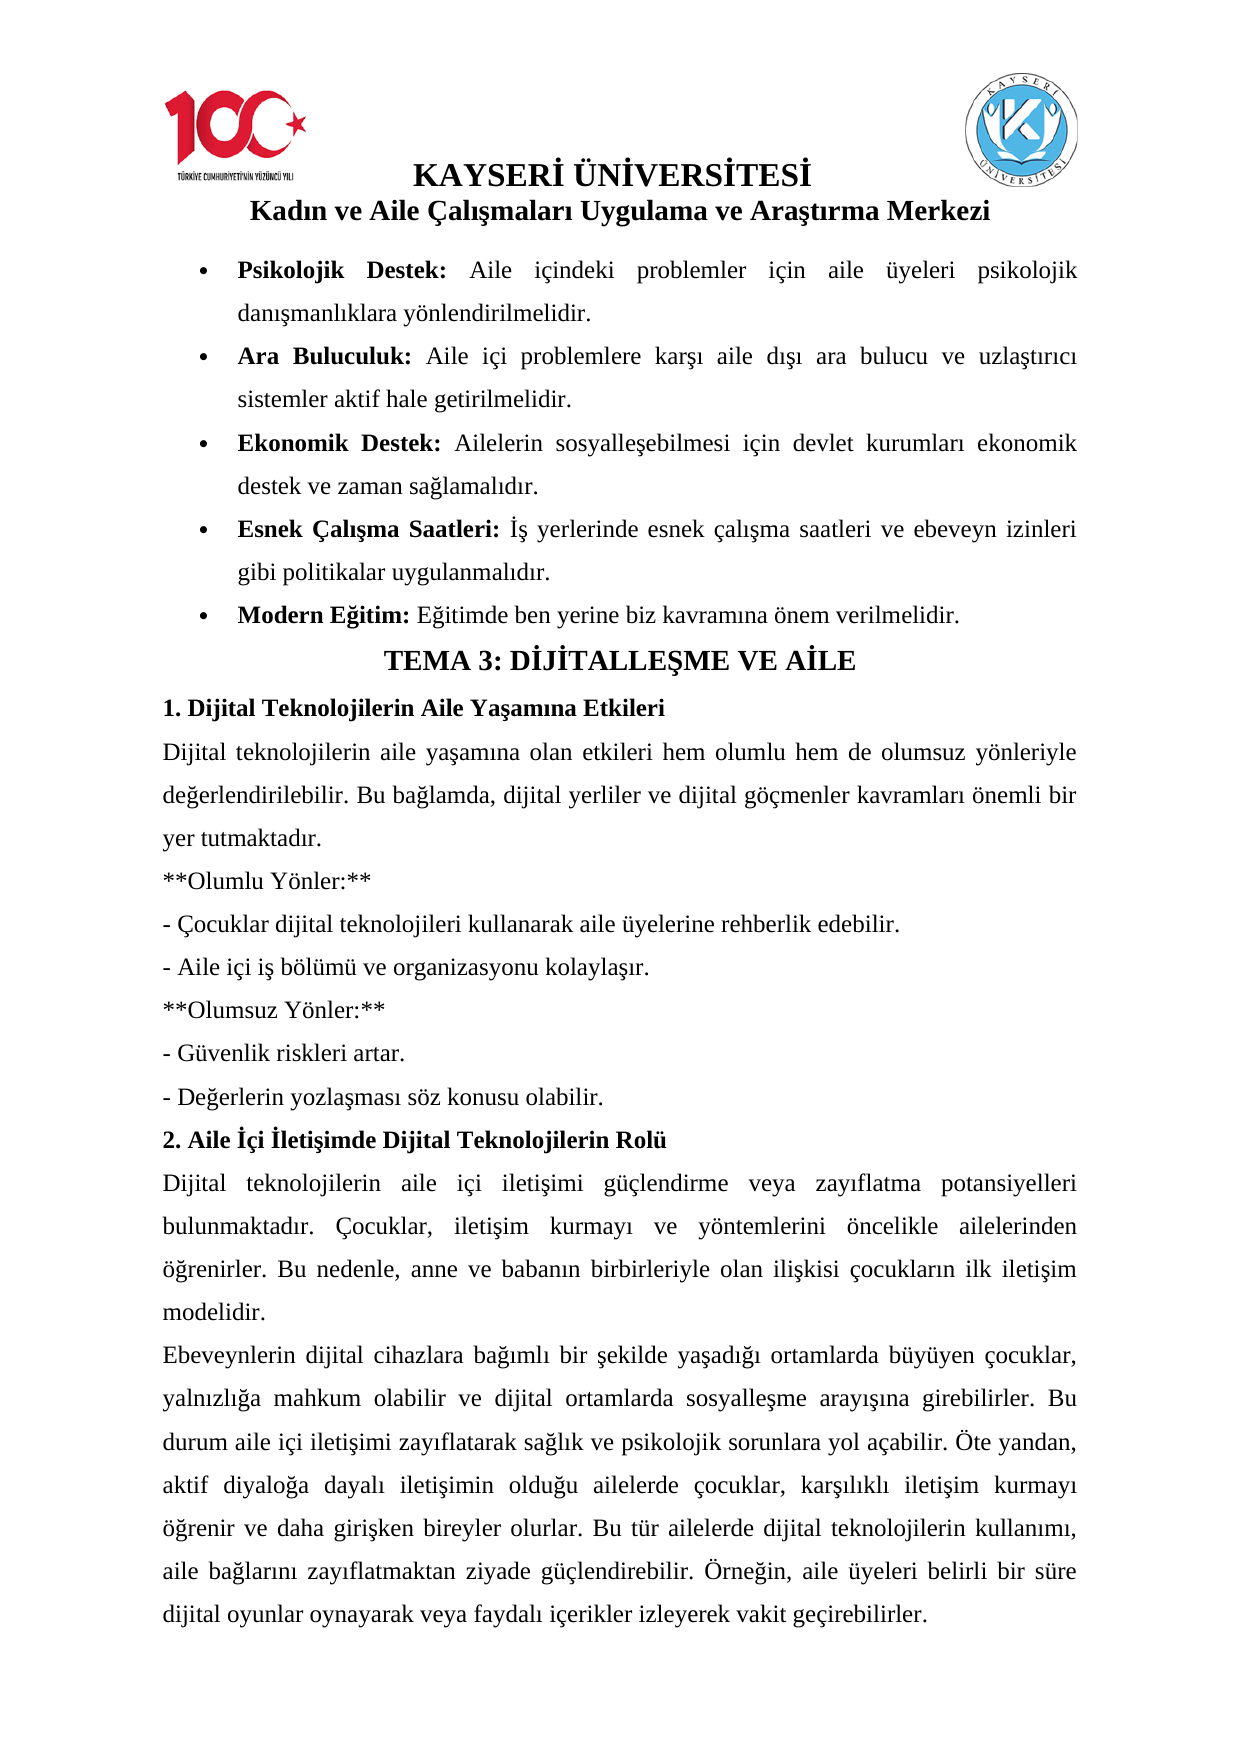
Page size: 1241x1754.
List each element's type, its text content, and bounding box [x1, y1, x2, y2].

text Ebeveynlerin dijital cihazlara bağımlı bir şekilde yaşadığı ortamlarda büyüyen çocuklar, yalnızlığa mahkum olabilir ve dijital ortamlarda sosyalleşme arayışına girebilirler. Bu durum aile içi iletişimi zayıflatarak sağlık ve psikolojik sorunlara yol açabilir. Öte yandan, aktif diyaloğa dayalı iletişimin olduğu ailelerde çocuklar, karşılıklı iletişim kurmayı öğrenir ve daha girişken bireyler olurlar. Bu tür ailelerde dijital teknolojilerin kullanımı, aile bağlarını zayıflatmaktan ziyade güçlendirebilir. Örneğin, aile üyeleri belirli bir süre dijital oyunlar oynayarak veya faydalı içerikler izleyerek vakit geçirebilirler. [162, 1340, 1078, 1628]
text **Olumlu Yönler:** [162, 866, 1078, 895]
text - Çocuklar dijital teknolojileri kullanarak aile üyelerine rehberlik edebilir. [162, 909, 1078, 938]
text **Olumsuz Yönler:** [162, 995, 1078, 1024]
list Ekonomik Destek: Ailelerin sosyalleşebilmesi için devlet kurumları ekonomik destek ve zaman sağlamalıdır. [200, 428, 1078, 499]
list Psikolojik Destek: Aile içindeki problemler için aile üyeleri psikolojik danışmanlıklara yönlendirilmelidir. [200, 255, 1078, 327]
picture [965, 73, 1078, 187]
text - Aile içi iş bölümü ve organizasyonu kolaylaşır. [162, 952, 1078, 981]
text - Güvenlik riskleri artar. [162, 1038, 1078, 1067]
text Dijital teknolojilerin aile yaşamına olan etkileri hem olumlu hem de olumsuz yönleriyle değerlendirilebilir. Bu bağlamda, dijital yerliler ve dijital göçmenler kavramları önemli bir yer tutmaktadır. [162, 737, 1078, 852]
text TEMA 3: DİJİTALLEŞME VE AİLE [162, 643, 1078, 677]
list Ara Buluculuk: Aile içi problemlere karşı aile dışı ara bulucu ve uzlaştırıcı sistemler aktif hale getirilmelidir. [200, 341, 1078, 413]
text 1. Dijital Teknolojilerin Aile Yaşamına Etkileri [162, 693, 1078, 722]
text Dijital teknolojilerin aile içi iletişimi güçlendirme veya zayıflatma potansiyelleri bulunmaktadır. Çocuklar, iletişim kurmayı ve yöntemlerini öncelikle ailelerinden öğrenirler. Bu nedenle, anne ve babanın birbirleriyle olan ilişkisi çocukların ilk iletişim modelidir. [162, 1168, 1078, 1326]
text 2. Aile İçi İletişimde Dijital Teknolojilerin Rolü [162, 1125, 1078, 1153]
text - Değerlerin yozlaşması söz konusu olabilir. [162, 1082, 1078, 1110]
picture [162, 87, 311, 187]
list Modern Eğitim: Eğitimde ben yerine biz kavramına önem verilmelidir. [200, 600, 1078, 629]
list Esnek Çalışma Saatleri: İş yerlerinde esnek çalışma saatleri ve ebeveyn izinleri gibi politikalar uygulanmalıdır. [200, 514, 1078, 586]
